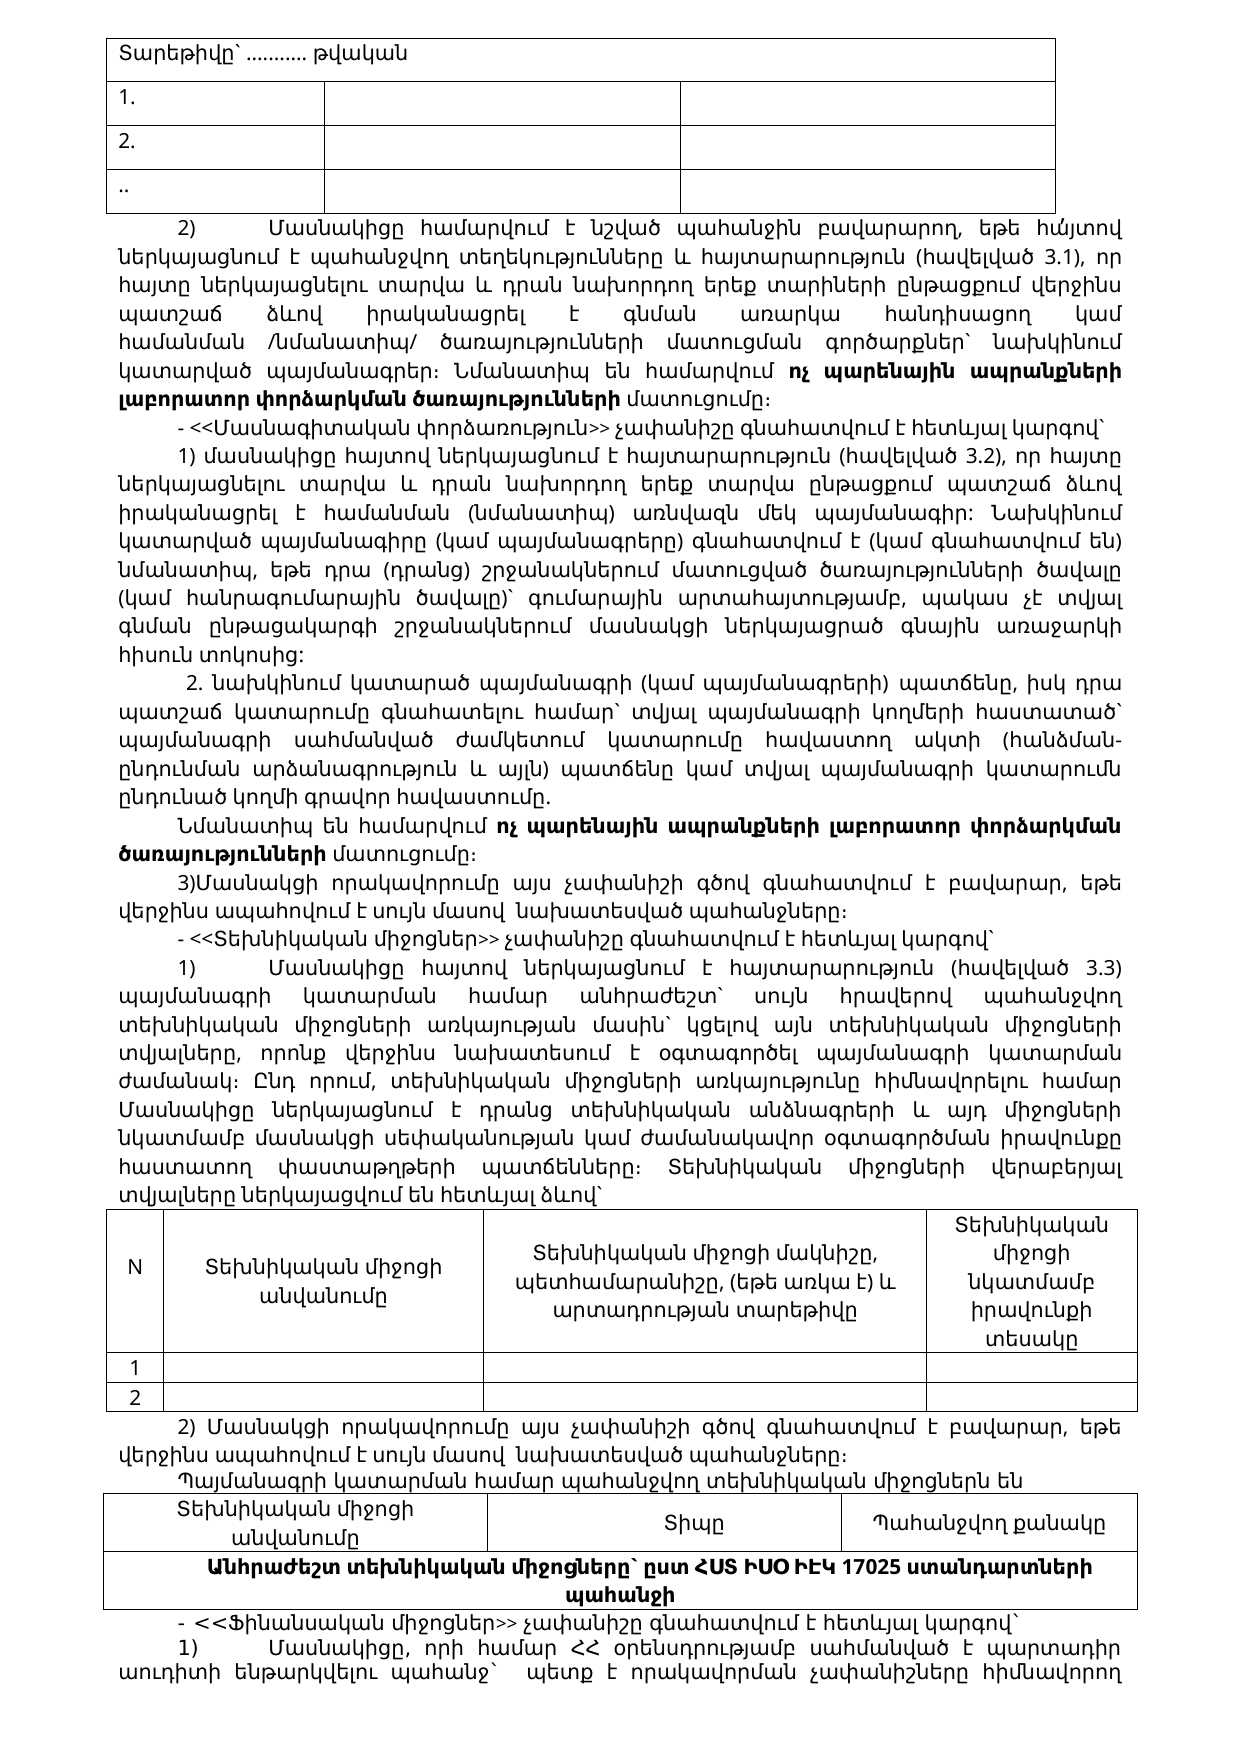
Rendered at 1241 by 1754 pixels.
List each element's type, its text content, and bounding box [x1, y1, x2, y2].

text Պայմանագրի կատարման համար պահանջվող տեխնիկական միջոցներն են [118, 1469, 1122, 1493]
table_cell [681, 170, 1055, 212]
text 2) Մասնակցի որակավորումը այս չափանիշի գծով գնահատվում է բավարար, եթե վերջինս ապահովում է սույն մասով նախատեսված պահանջները։ [118, 1412, 1122, 1469]
table_header Տեխնիկական միջոցի մակնիշը, պետհամարանիշը, (եթե առկա է) և արտադրության տարեթիվը [484, 1210, 926, 1352]
table_cell [164, 1383, 483, 1411]
text - <<Ֆինանսական միջոցներ>> չափանիշը գնահատվում է հետևյալ կարգով` [118, 1610, 1122, 1636]
table_cell [927, 1353, 1137, 1382]
table_header Տեխնիկական միջոցի նկատմամբ իրավունքի տեսակը [927, 1210, 1137, 1352]
text - <<Տեխնիկական միջոցներ>> չափանիշը գնահատվում է հետևյալ կարգով` [118, 924, 1122, 953]
text 3)Մասնակցի որակավորումը այս չափանիշի գծով գնահատվում է բավարար, եթե վերջինս ապահովում է սույն մասով նախատեսված պահանջները։ [118, 868, 1122, 924]
table_cell [681, 82, 1055, 125]
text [118, 1636, 1122, 1684]
table_header Տեխնիկական միջոցի անվանումը [104, 1494, 487, 1551]
table_cell [325, 170, 680, 212]
text 2) Մասնակիցը համարվում է նշված պահանջին բավարարող, եթե հայտով ներկայացնում է պահանջվող տեղեկությունները և հայտարարություն (հավելված 3.1), որ հայտը ներկայացնելու տարվա և դրան նախորդող երեք տարիների ընթացքում վերջինս պատշաճ ձևով իրականացրել է գնման առարկա հանդիսացող կամ համանման /նմանատիպ/ ծառայությունների մատուցման գործարքներ` նախկինում կատարված պայմանագրեր։ Նմանատիպ են համարվում ոչ պարենային ապրանքների լաբորատոր փորձարկման ծառայությունների մատուցումը։ [118, 213, 1122, 413]
table_cell [325, 82, 680, 125]
table_cell Անհրաժեշտ տեխնիկական միջոցները` ըստ ՀՍՏ ԻՍՕ ԻԷԿ 17025 ստանդարտների պահանջի [104, 1552, 1137, 1609]
text 1) մասնակիցը հայտով ներկայացնում է հայտարարություն (հավելված 3.2), որ հայտը ներկայացնելու տարվա և դրան նախորդող երեք տարվա ընթացքում պատշաճ ձևով իրականացրել է համանման (նմանատիպ) առնվազն մեկ պայմանագիր: Նախկինում կատարված պայմանագիրը (կամ պայմանագրերը) գնահատվում է (կամ գնահատվում են) նմանատիպ, եթե դրա (դրանց) շրջանակներում մատուցված ծառայությունների ծավալը (կամ հանրագումարային ծավալը)` գումարային արտահայտությամբ, պակաս չէ տվյալ գնման ընթացակարգի շրջանակներում մասնակցի ներկայացրած գնային առաջարկի հիսուն տոկոսից: [118, 441, 1122, 668]
text - <<Մասնագիտական փորձառություն>> չափանիշը գնահատվում է հետևյալ կարգով` [118, 413, 1122, 441]
table_cell 2 [107, 1383, 163, 1411]
table_cell 1. [107, 82, 324, 125]
table_cell 1 [107, 1353, 163, 1382]
table_header Պահանջվող քանակը [842, 1494, 1137, 1551]
table_cell [164, 1353, 483, 1382]
table_cell Տարեթիվը` ........... թվական [107, 39, 1055, 81]
table_cell [484, 1383, 926, 1411]
text Նմանատիպ են համարվում ոչ պարենային ապրանքների լաբորատոր փորձարկման ծառայությունների մատուցումը։ [118, 811, 1122, 868]
table_cell [325, 126, 680, 169]
table_header Տիպը [488, 1494, 841, 1551]
text 2. նախկինում կատարած պայմանագրի (կամ պայմանագրերի) պատճենը, իսկ դրա պատշաճ կատարումը գնահատելու համար` տվյալ պայմանագրի կողմերի հաստատած` պայմանագրի սահմանված ժամկետում կատարումը հավաստող ակտի (հանձման-ընդունման արձանագրություն և այլն) պատճենը կամ տվյալ պայմանագրի կատարումն ընդունած կողմի գրավոր հավաստումը. [118, 668, 1122, 811]
table_cell .. [107, 170, 324, 212]
table_header N [107, 1210, 163, 1352]
table_cell [484, 1353, 926, 1382]
text 1) Մասնակիցը հայտով ներկայացնում է հայտարարություն (հավելված 3.3) պայմանագրի կատարման համար անհրաժեշտ` սույն հրավերով պահանջվող տեխնիկական միջոցների առկայության մասին` կցելով այն տեխնիկական միջոցների տվյալները, որոնք վերջինս նախատեսում է օգտագործել պայմանագրի կատարման ժամանակ։ Ընդ որում, տեխնիկական միջոցների առկայությունը հիմնավորելու համար Մասնակիցը ներկայացնում է դրանց տեխնիկական անձնագրերի և այդ միջոցների նկատմամբ մասնակցի սեփականության կամ ժամանակավոր օգտագործման իրավունքը հաստատող փաստաթղթերի պատճենները։ Տեխնիկական միջոցների վերաբերյալ տվյալները ներկայացվում են հետևյալ ձևով` [118, 953, 1122, 1209]
table_header Տեխնիկական միջոցի անվանումը [164, 1210, 483, 1352]
table_cell [927, 1383, 1137, 1411]
table_cell 2. [107, 126, 324, 169]
table_cell [681, 126, 1055, 169]
